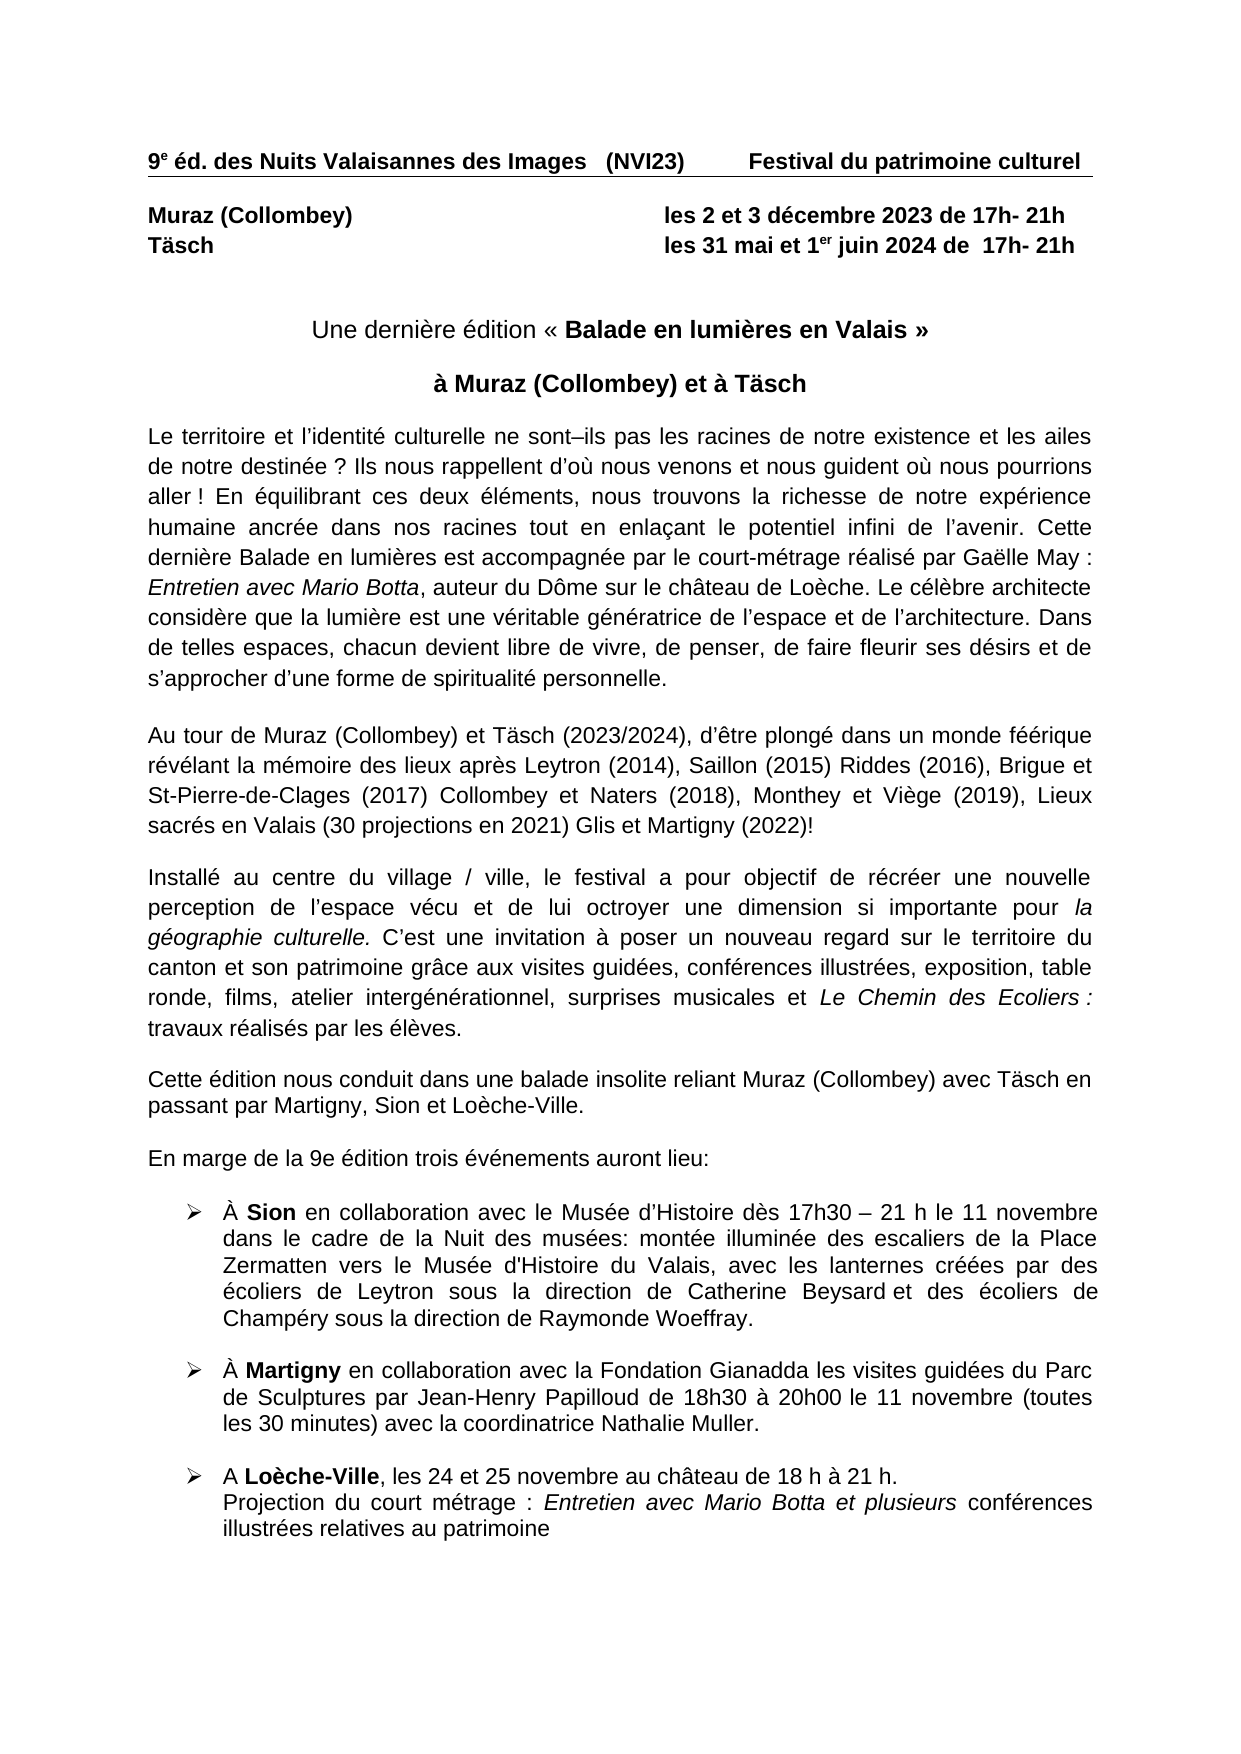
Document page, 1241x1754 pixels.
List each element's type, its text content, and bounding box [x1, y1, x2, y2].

text 9e éd. des Nuits Valaisannes des Images (NVI23) Festival du patrimoine culturel [148, 148, 1093, 176]
text Cette édition nous conduit dans une balade insolite reliant Muraz (Collombey) avec Täsch en passant par Martigny, Sion et Loèche-Ville. [148, 1066, 1093, 1118]
text Le territoire et l’identité culturelle ne sont–ils pas les racines de notre existence et les ailes de notre destinée ? Ils nous rappellent d’où nous venons et nous guident où nous pourrions aller ! En équilibrant ces deux éléments, nous trouvons la richesse de notre expérience humaine ancrée dans nos racines tout en enlaçant le potentiel infini de l’avenir. Cette dernière Balade en lumières est accompagnée par le court-métrage réalisé par Gaëlle May : Entretien avec Mario Botta, auteur du Dôme sur le château de Loèche. Le célèbre architecte considère que la lumière est une véritable génératrice de l’espace et de l’architecture. Dans de telles espaces, chacun devient libre de vivre, de penser, de faire fleurir ses désirs et de s’approcher d’une forme de spiritualité personnelle. [148, 423, 1093, 691]
text Muraz (Collombey) les 2 et 3 décembre 2023 de 17h- 21h [148, 202, 1093, 228]
text Une dernière édition « Balade en lumières en Valais » [148, 315, 1093, 344]
text à Muraz (Collombey) et à Täsch [148, 369, 1093, 398]
list À Martigny en collaboration avec la Fondation Gianadda les visites guidées du Parc de Sculptures par Jean-Henry Papilloud de 18h30 à 20h00 le 11 novembre (toutes les 30 minutes) avec la coordinatrice Nathalie Muller. [185, 1357, 1093, 1436]
text Au tour de Muraz (Collombey) et Täsch (2023/2024), d’être plongé dans un monde féérique révélant la mémoire des lieux après Leytron (2014), Saillon (2015) Riddes (2016), Brigue et St-Pierre-de-Clages (2017) Collombey et Naters (2018), Monthey et Viège (2019), Lieux sacrés en Valais (30 projections en 2021) Glis et Martigny (2022)! [148, 722, 1093, 839]
list À Sion en collaboration avec le Musée d’Histoire dès 17h30 – 21 h le 11 novembre dans le cadre de la Nuit des musées: montée illuminée des escaliers de la Place Zermatten vers le Musée d'Histoire du Valais, avec les lanternes créées par des écoliers de Leytron sous la direction de Catherine Beysard et des écoliers de Champéry sous la direction de Raymonde Woeffray. [185, 1199, 1098, 1331]
list A Loèche-Ville, les 24 et 25 novembre au château de 18 h à 21 h. [185, 1463, 1093, 1489]
list Projection du court métrage : Entretien avec Mario Botta et plusieurs conférences illustrées relatives au patrimoine [223, 1489, 1093, 1542]
text Täsch les 31 mai et 1er juin 2024 de 17h- 21h [148, 232, 1093, 258]
text En marge de la 9e édition trois événements auront lieu: [148, 1145, 1093, 1171]
text Installé au centre du village / ville, le festival a pour objectif de récréer une nouvelle perception de l’espace vécu et de lui octroyer une dimension si importante pour la géographie culturelle. C’est une invitation à poser un nouveau regard sur le territoire du canton et son patrimoine grâce aux visites guidées, conférences illustrées, exposition, table ronde, films, atelier intergénérationnel, surprises musicales et Le Chemin des Ecoliers : travaux réalisés par les élèves. [148, 863, 1093, 1041]
